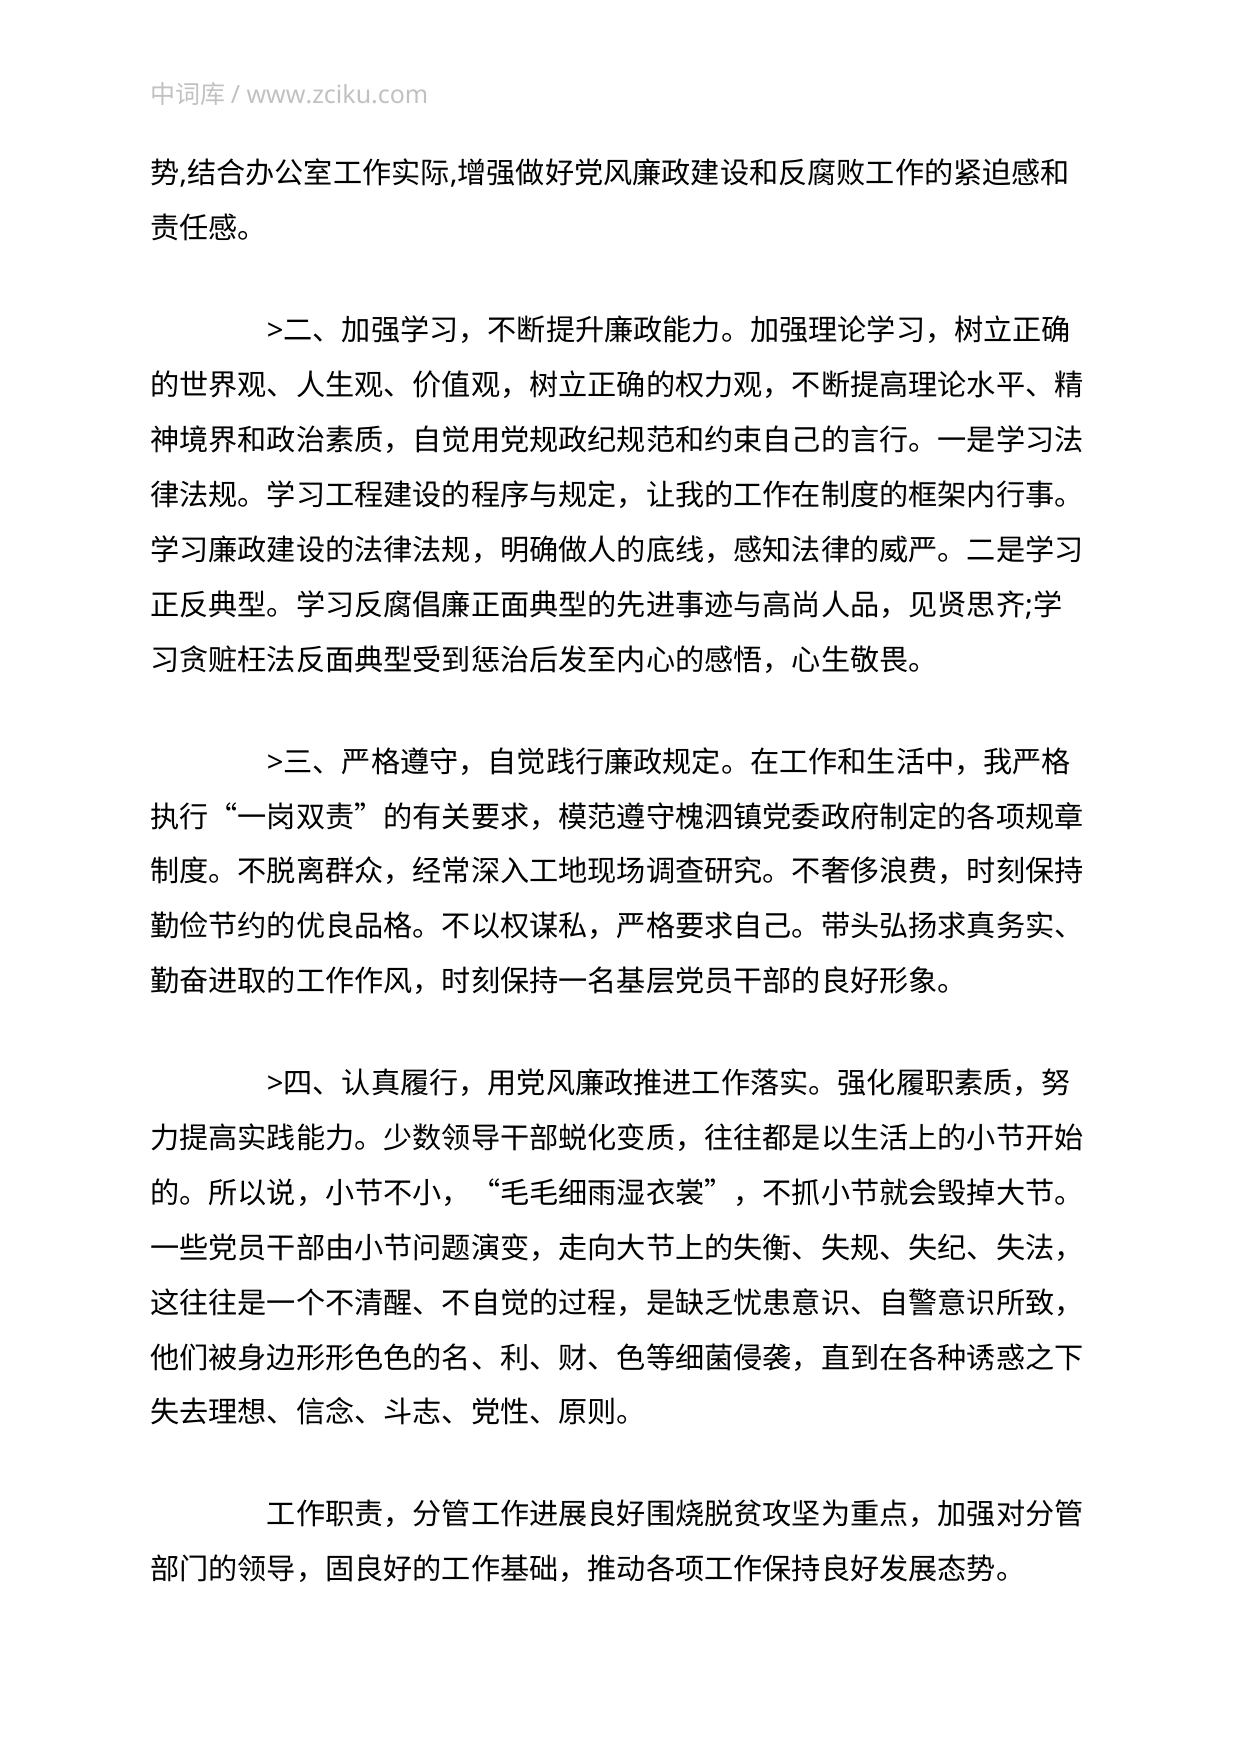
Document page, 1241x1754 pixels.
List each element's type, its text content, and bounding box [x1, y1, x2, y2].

text >三、严格遵守，自觉践行廉政规定。在工作和生活中，我严格执行“一岗双责”的有关要求，模范遵守槐泗镇党委政府制定的各项规章制度。不脱离群众，经常深入工地现场调查研究。不奢侈浪费，时刻保持勤俭节约的优良品格。不以权谋私，严格要求自己。带头弘扬求真务实、勤奋进取的工作作风，时刻保持一名基层党员干部的良好形象。 [150, 738, 1090, 1000]
text >四、认真履行，用党风廉政推进工作落实。强化履职素质，努力提高实践能力。少数领导干部蜕化变质，往往都是以生活上的小节开始的。所以说，小节不小，“毛毛细雨湿衣裳”，不抓小节就会毁掉大节。一些党员干部由小节问题演变，走向大节上的失衡、失规、失纪、失法，这往往是一个不清醒、不自觉的过程，是缺乏忧患意识、自警意识所致，他们被身边形形色色的名、利、财、色等细菌侵袭，直到在各种诱惑之下失去理想、信念、斗志、党性、原则。 [150, 1059, 1090, 1431]
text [150, 150, 1090, 247]
text >二、加强学习，不断提升廉政能力。加强理论学习，树立正确的世界观、人生观、价值观，树立正确的权力观，不断提高理论水平、精神境界和政治素质，自觉用党规政纪规范和约束自己的言行。一是学习法律法规。学习工程建设的程序与规定，让我的工作在制度的框架内行事。学习廉政建设的法律法规，明确做人的底线，感知法律的威严。二是学习正反典型。学习反腐倡廉正面典型的先进事迹与高尚人品，见贤思齐;学习贪赃枉法反面典型受到惩治后发至内心的感悟，心生敬畏。 [150, 307, 1090, 679]
text 工作职责，分管工作进展良好围烧脱贫攻坚为重点，加强对分管部门的领导，固良好的工作基础，推动各项工作保持良好发展态势。 [150, 1491, 1090, 1588]
